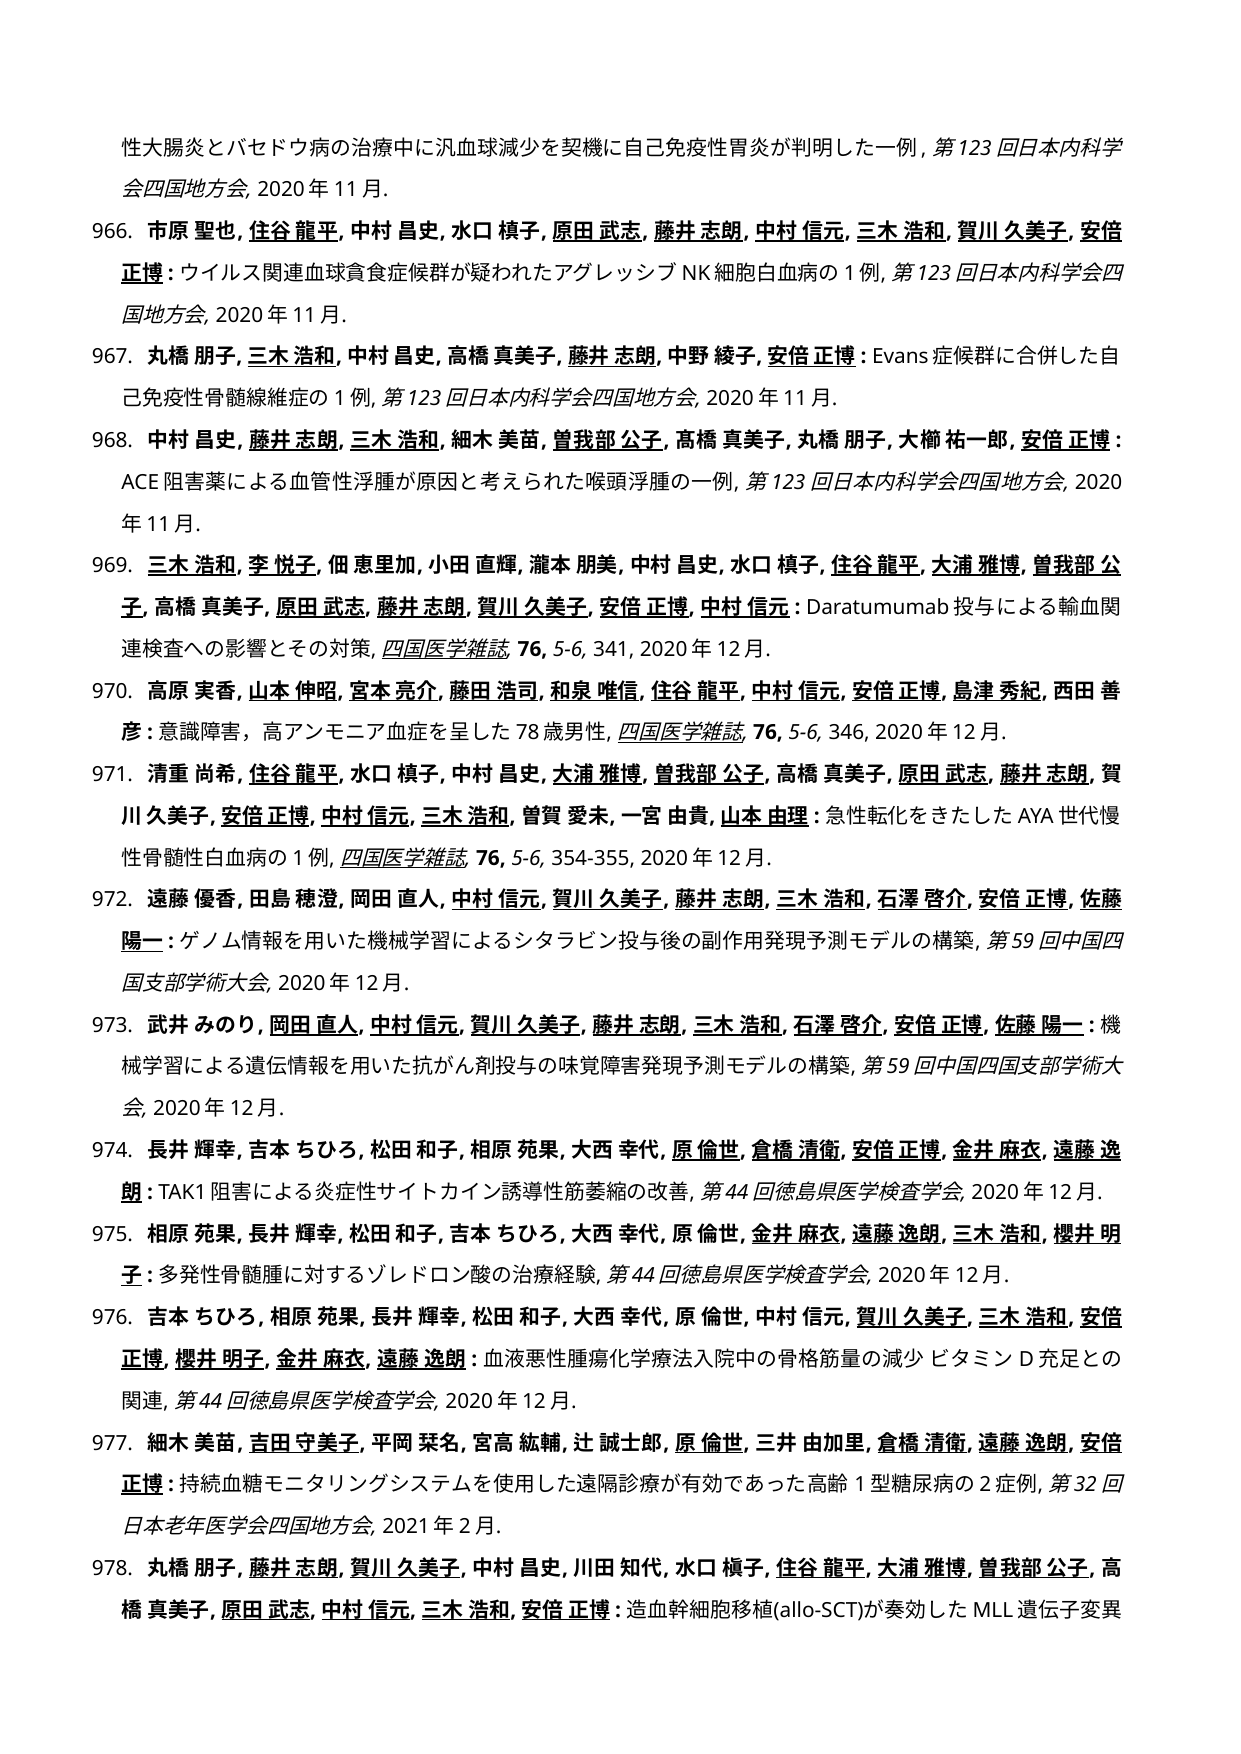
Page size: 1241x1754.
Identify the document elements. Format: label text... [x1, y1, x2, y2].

list 武井 みのり, 岡田 直人, 中村 信元, 賀川 久美子, 藤井 志朗, 三木 浩和, 石澤 啓介, 安倍 正博, 佐藤 陽一 : 機械学習による遺伝情報を用いた抗がん剤投与の味覚障害発現予測モデルの構築, 第59回中国四国支部学術大会, 2020年12月. [92, 1002, 1122, 1128]
list 長井 輝幸, 吉本 ちひろ, 松田 和子, 相原 苑果, 大西 幸代, 原 倫世, 倉橋 清衛, 安倍 正博, 金井 麻衣, 遠藤 逸朗 : TAK1阻害による炎症性サイトカイン誘導性筋萎縮の改善, 第44回徳島県医学検査学会, 2020年12月. [92, 1128, 1122, 1211]
list 三木 浩和, 李 悦子, 佃 恵里加, 小田 直輝, 瀧本 朋美, 中村 昌史, 水口 槙子, 住谷 龍平, 大浦 雅博, 曽我部 公子, 高橋 真美子, 原田 武志, 藤井 志朗, 賀川 久美子, 安倍 正博, 中村 信元 : Daratumumab投与による輸血関連検査への影響とその対策, 四国医学雑誌, 76, 5-6, 341, 2020年12月. [92, 543, 1122, 668]
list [92, 125, 1122, 209]
list 高原 実香, 山本 伸昭, 宮本 亮介, 藤田 浩司, 和泉 唯信, 住谷 龍平, 中村 信元, 安倍 正博, 島津 秀紀, 西田 善彦 : 意識障害，高アンモニア血症を呈した78歳男性, 四国医学雑誌, 76, 5-6, 346, 2020年12月. [92, 668, 1122, 752]
list 清重 尚希, 住谷 龍平, 水口 槙子, 中村 昌史, 大浦 雅博, 曽我部 公子, 高橋 真美子, 原田 武志, 藤井 志朗, 賀川 久美子, 安倍 正博, 中村 信元, 三木 浩和, 曽賀 愛未, 一宮 由貴, 山本 由理 : 急性転化をきたしたAYA世代慢性骨髄性白血病の1例, 四国医学雑誌, 76, 5-6, 354-355, 2020年12月. [92, 752, 1122, 877]
list 丸橋 朋子, 三木 浩和, 中村 昌史, 高橋 真美子, 藤井 志朗, 中野 綾子, 安倍 正博 : Evans症候群に合併した自己免疫性骨髄線維症の1例, 第123回日本内科学会四国地方会, 2020年11月. [92, 334, 1122, 417]
list 相原 苑果, 長井 輝幸, 松田 和子, 吉本 ちひろ, 大西 幸代, 原 倫世, 金井 麻衣, 遠藤 逸朗, 三木 浩和, 櫻井 明子 : 多発性骨髄腫に対するゾレドロン酸の治療経験, 第44回徳島県医学検査学会, 2020年12月. [92, 1211, 1122, 1295]
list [92, 1545, 1122, 1629]
list 遠藤 優香, 田島 穂澄, 岡田 直人, 中村 信元, 賀川 久美子, 藤井 志朗, 三木 浩和, 石澤 啓介, 安倍 正博, 佐藤 陽一 : ゲノム情報を用いた機械学習によるシタラビン投与後の副作用発現予測モデルの構築, 第59回中国四国支部学術大会, 2020年12月. [92, 877, 1122, 1002]
list 吉本 ちひろ, 相原 苑果, 長井 輝幸, 松田 和子, 大西 幸代, 原 倫世, 中村 信元, 賀川 久美子, 三木 浩和, 安倍 正博, 櫻井 明子, 金井 麻衣, 遠藤 逸朗 : 血液悪性腫瘍化学療法入院中の骨格筋量の減少 ビタミンD充足との関連, 第44回徳島県医学検査学会, 2020年12月. [92, 1295, 1122, 1420]
list 市原 聖也, 住谷 龍平, 中村 昌史, 水口 槙子, 原田 武志, 藤井 志朗, 中村 信元, 三木 浩和, 賀川 久美子, 安倍 正博 : ウイルス関連血球貪食症候群が疑われたアグレッシブNK細胞白血病の1例, 第123回日本内科学会四国地方会, 2020年11月. [92, 209, 1122, 334]
list 中村 昌史, 藤井 志朗, 三木 浩和, 細木 美苗, 曽我部 公子, 髙橋 真美子, 丸橋 朋子, 大櫛 祐一郎, 安倍 正博 : ACE阻害薬による血管性浮腫が原因と考えられた喉頭浮腫の一例, 第123回日本内科学会四国地方会, 2020年11月. [92, 417, 1122, 543]
list 細木 美苗, 吉田 守美子, 平岡 栞名, 宮高 紘輔, 辻 誠士郎, 原 倫世, 三井 由加里, 倉橋 清衛, 遠藤 逸朗, 安倍 正博 : 持続血糖モニタリングシステムを使用した遠隔診療が有効であった高齢1型糖尿病の2症例, 第32回日本老年医学会四国地方会, 2021年2月. [92, 1420, 1122, 1545]
